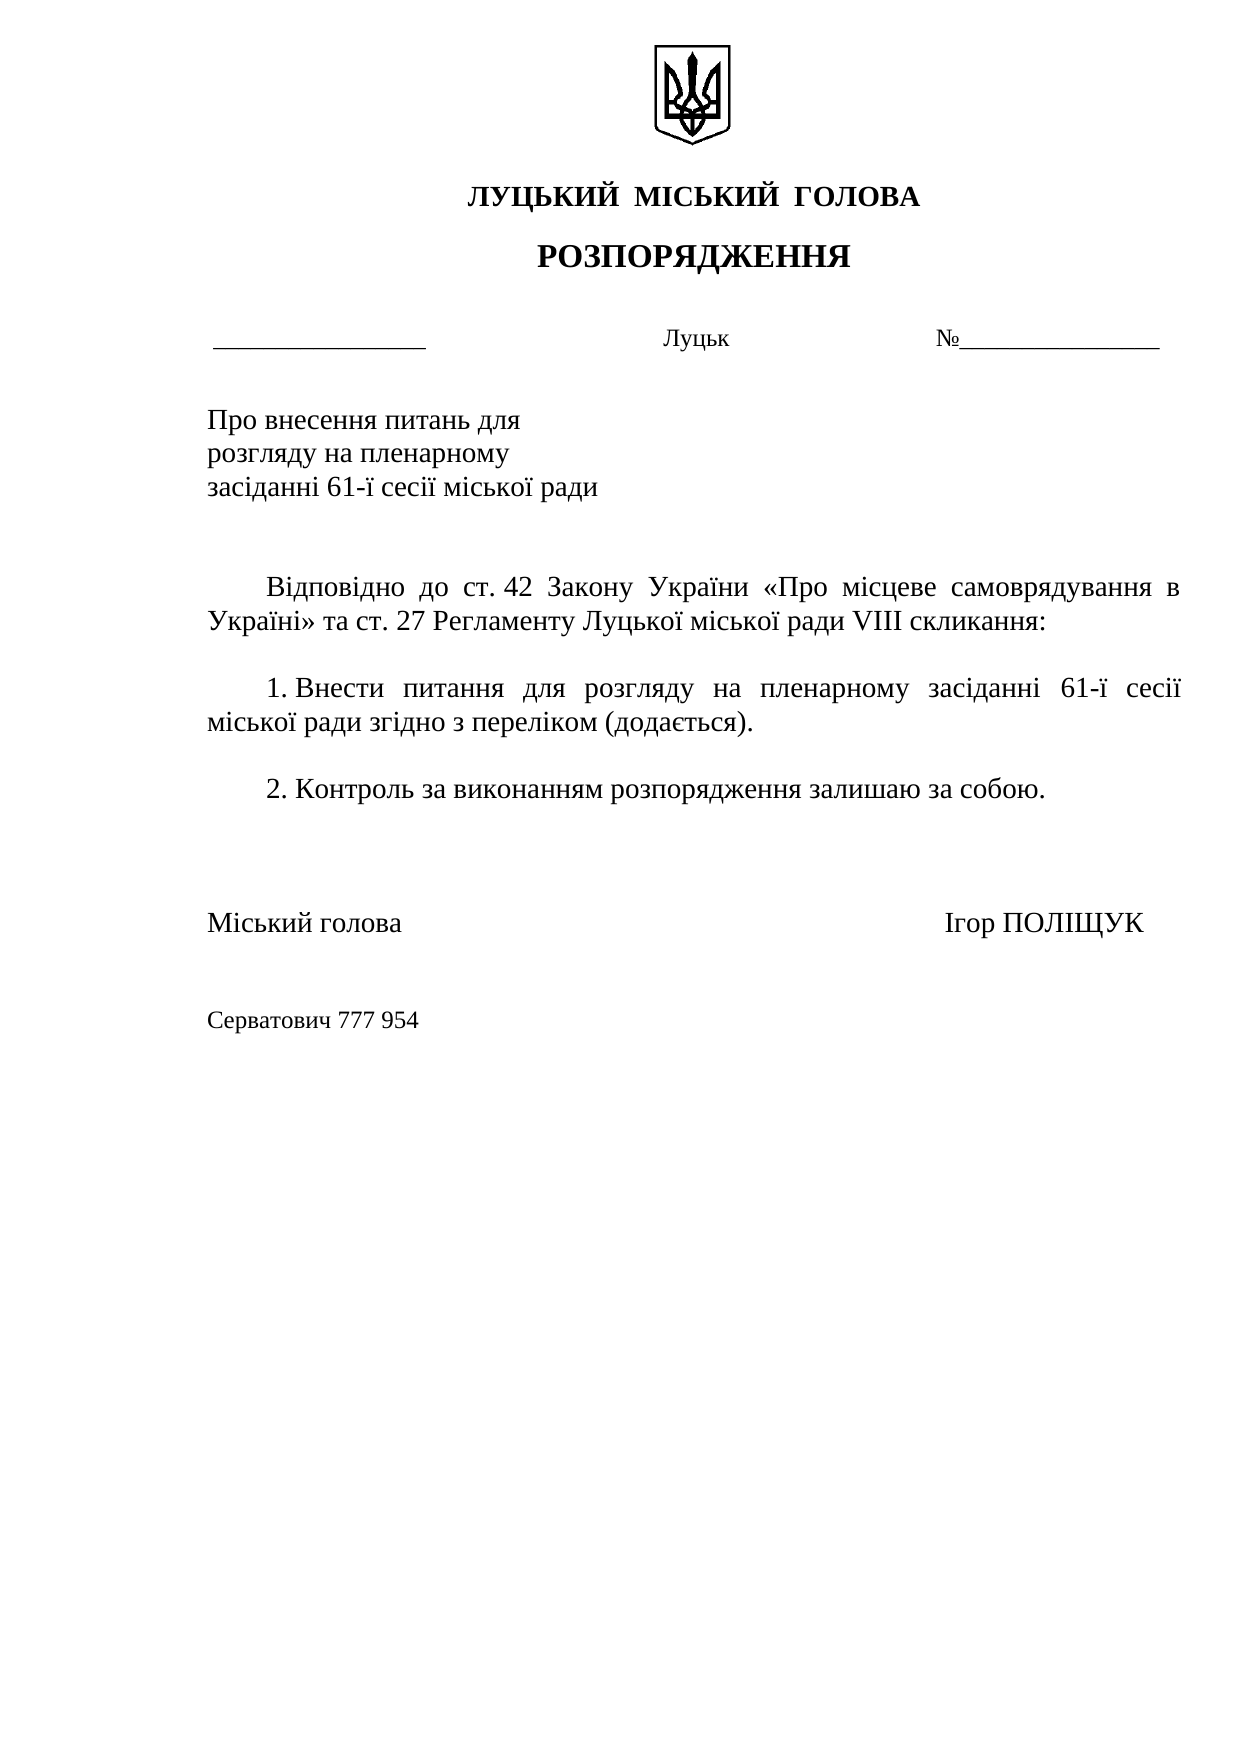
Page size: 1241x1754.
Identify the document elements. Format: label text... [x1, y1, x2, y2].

subtitle ЛУЦЬКИЙ МІСЬКИЙ ГОЛОВА [207, 179, 1181, 212]
text _________________ Луцьк №________________ [207, 323, 1181, 351]
text Про внесення питань для [207, 402, 1181, 435]
picture [631, 40, 751, 164]
text Міський голова Ігор ПОЛІЩУК [207, 905, 1181, 938]
text 1. Внести питання для розгляду на пленарному засіданні 61-ї сесії міської ради згідно з переліком (додається). [207, 670, 1181, 737]
text 2. Контроль за виконанням розпорядження залишаю за собою. [207, 771, 1181, 804]
text РОЗПОРЯДЖЕННЯ [207, 236, 1181, 275]
text розгляду на пленарному [207, 435, 1181, 469]
text Серватович 777 954 [207, 1006, 1181, 1034]
text засіданні 61-ї сесії міської ради [207, 469, 1181, 502]
text Відповідно до ст. 42 Закону України «Про місцеве самоврядування в Україні» та ст. 27 Регламенту Луцької міської ради VIIІ скликання: [207, 569, 1181, 637]
